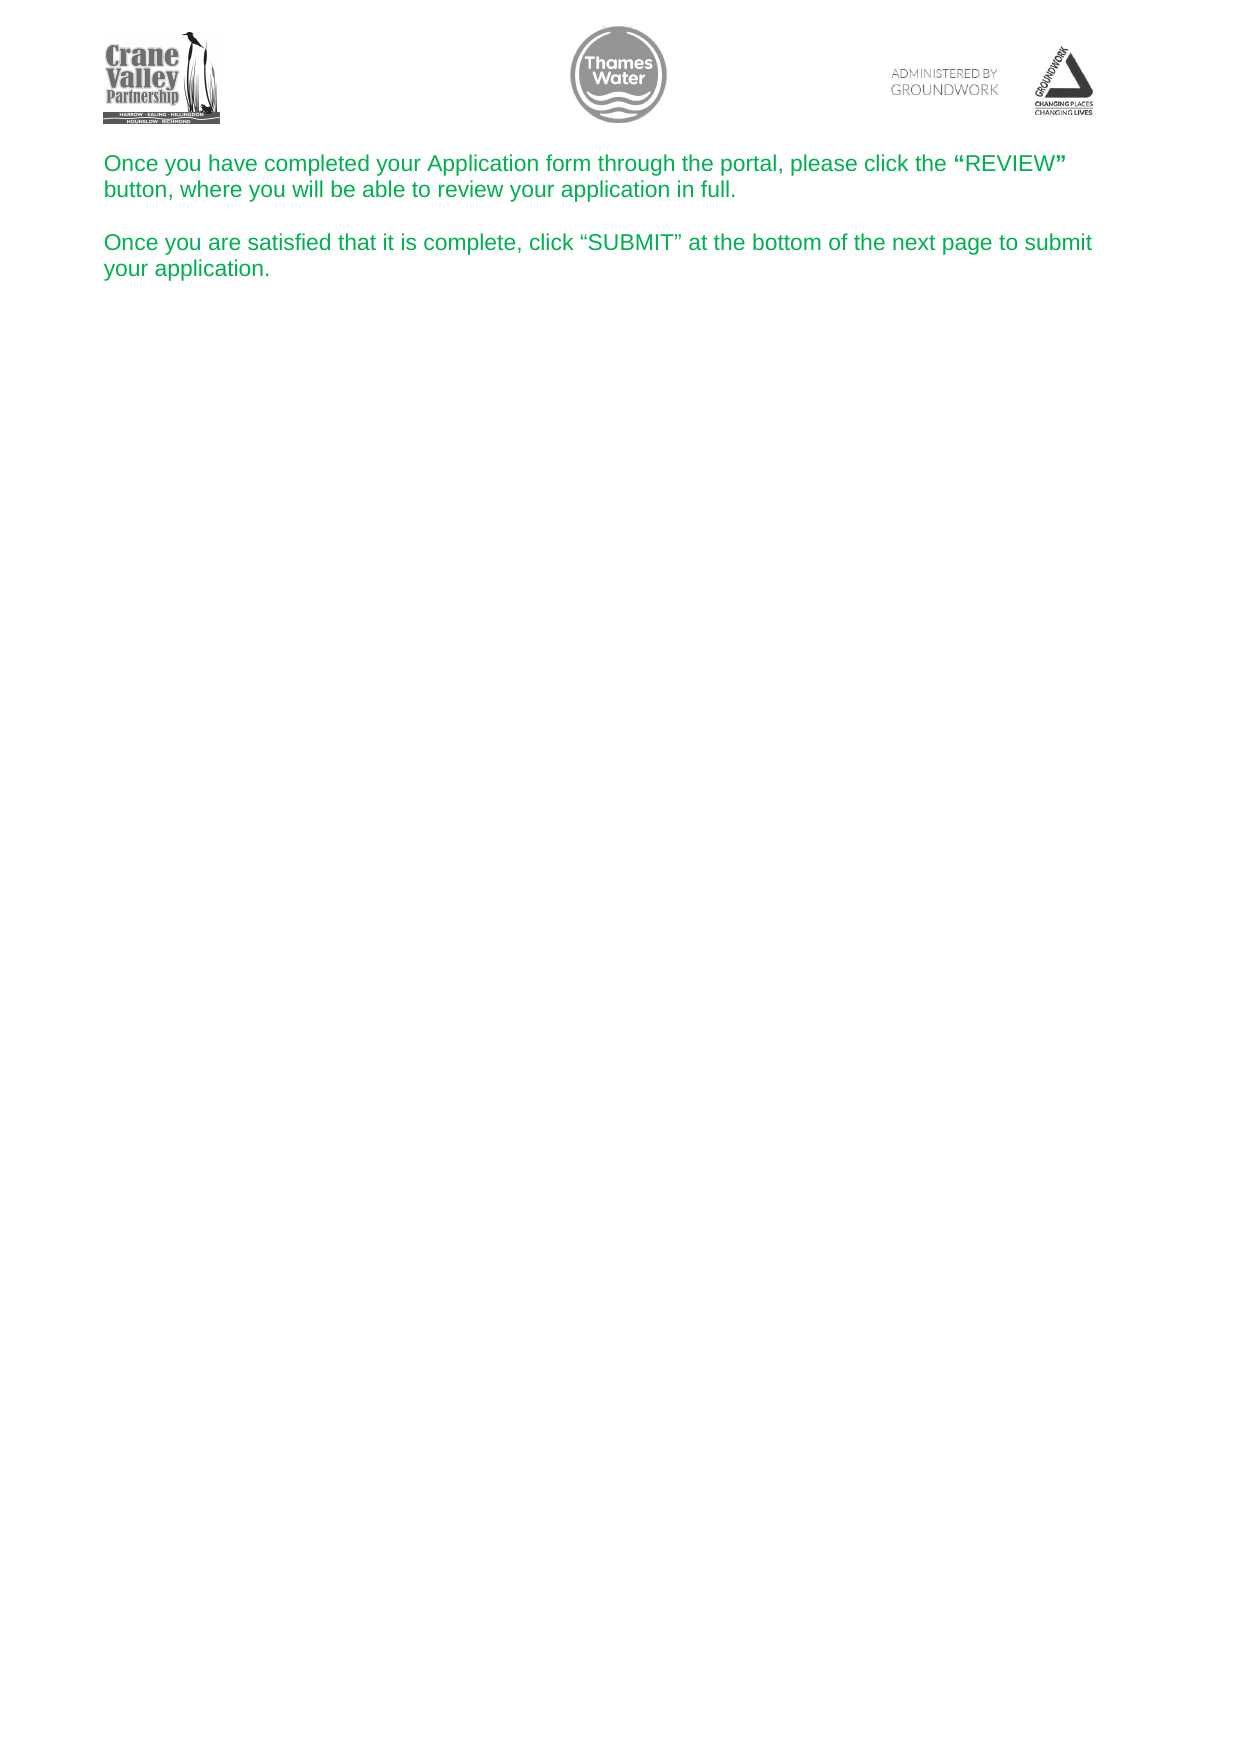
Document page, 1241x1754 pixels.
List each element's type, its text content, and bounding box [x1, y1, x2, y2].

text Once you have completed your Application form through the portal, please click the “REVIEW” button, where you will be able to review your application in full. [103, 150, 1138, 203]
text Once you are satisfied that it is complete, click “SUBMIT” at the bottom of the next page to submit your application. [103, 229, 1138, 282]
